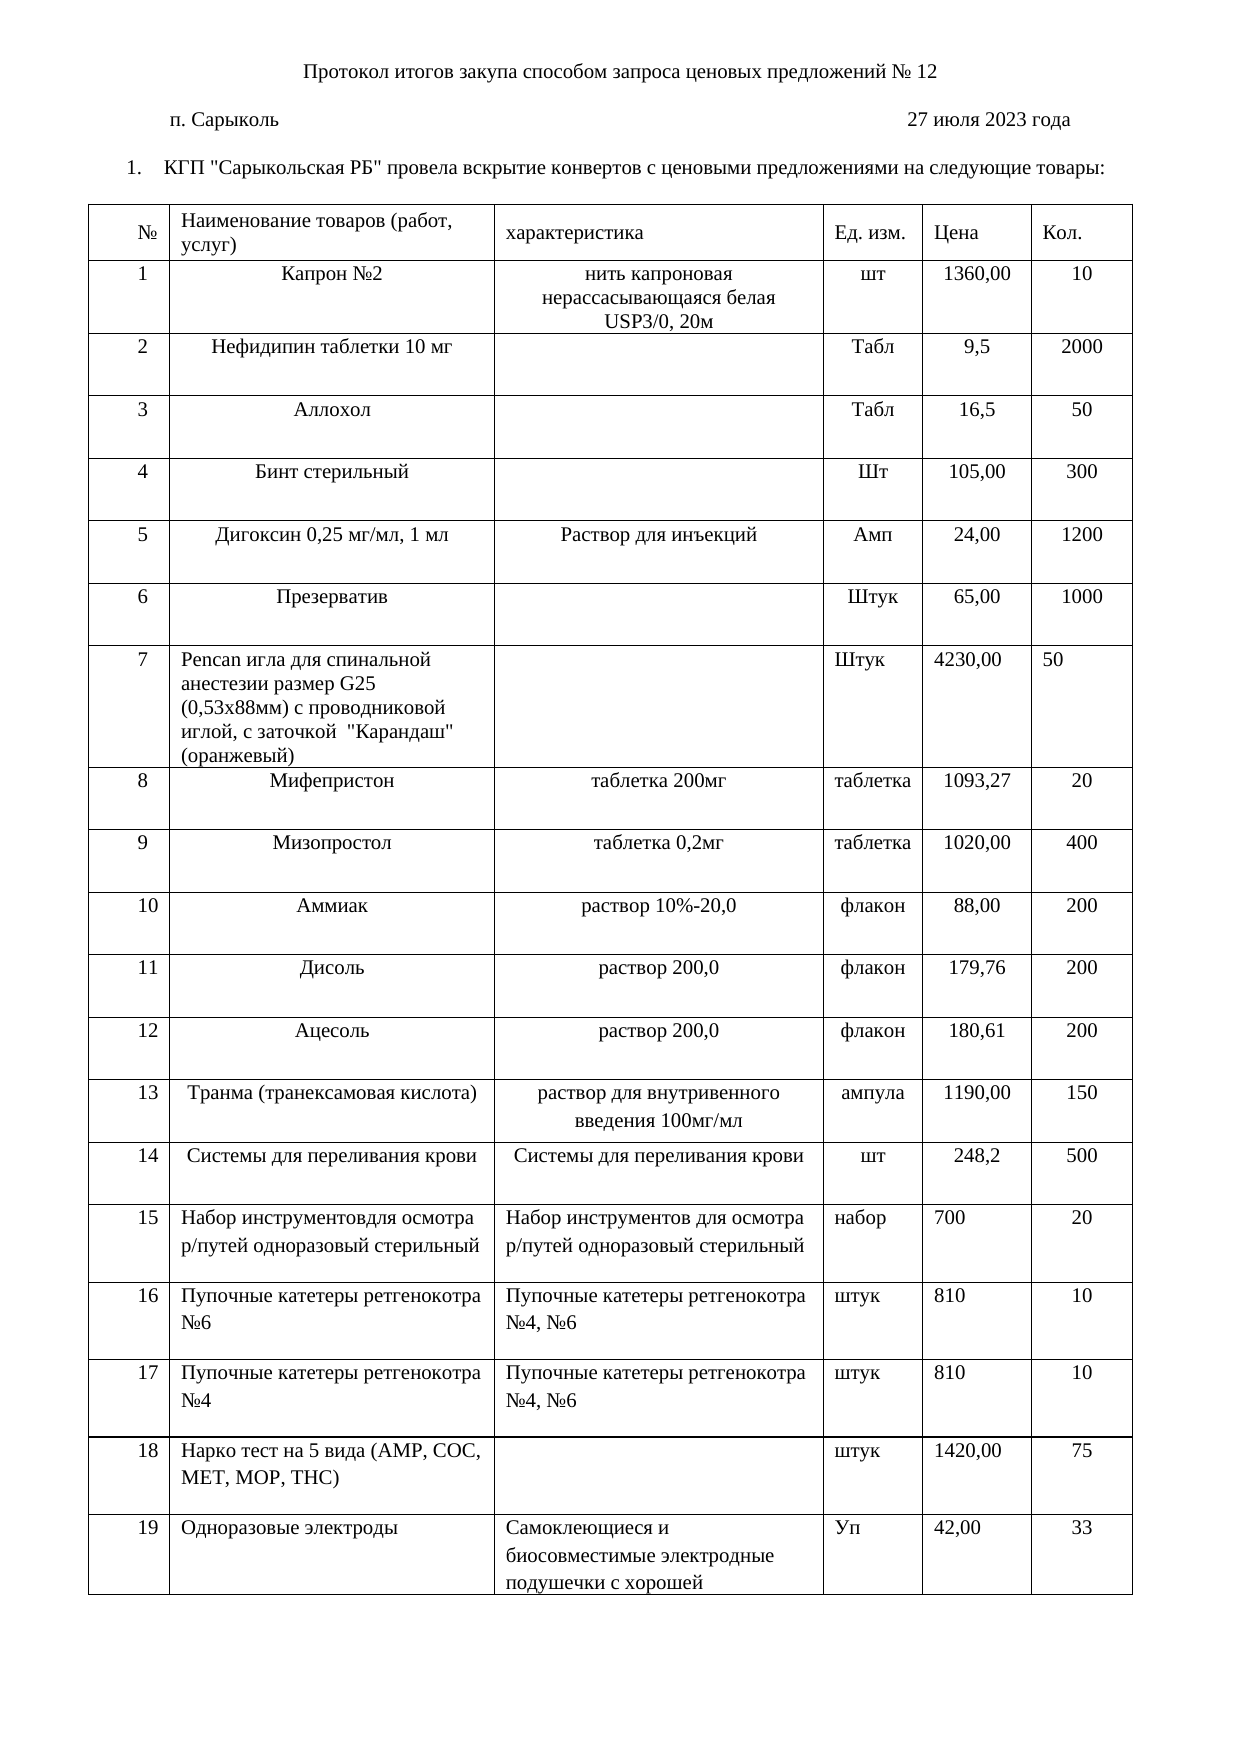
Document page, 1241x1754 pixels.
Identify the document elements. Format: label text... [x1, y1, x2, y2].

table_cell [495, 1438, 823, 1514]
table_cell 1093,27 [923, 768, 1031, 829]
table_cell шт [824, 1143, 922, 1204]
table_cell Дигоксин 0,25 мг/мл, 1 мл [170, 521, 494, 583]
table_cell 15 [89, 1205, 169, 1282]
table_cell 3 [89, 396, 169, 458]
table_cell 200 [1032, 893, 1132, 954]
table_header № [89, 205, 169, 260]
table_cell Пупочные катетеры ретгенокотра №4, №6 [495, 1360, 823, 1436]
table_cell 50 [1032, 396, 1132, 458]
table_cell 810 [923, 1283, 1031, 1359]
table_cell Мифепристон [170, 768, 494, 829]
table_cell 4230,00 [923, 646, 1031, 767]
table_cell 33 [1032, 1515, 1132, 1594]
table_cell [170, 1515, 494, 1594]
table_cell 88,00 [923, 893, 1031, 954]
table_cell флакон [824, 1018, 922, 1079]
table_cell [495, 1515, 823, 1594]
table_cell флакон [824, 955, 922, 1017]
table_cell штук [824, 1360, 922, 1436]
table_cell нить капроновая нерассасывающаяся белая USP3/0, 20м [495, 261, 823, 333]
table_cell 75 [1032, 1438, 1132, 1514]
table_cell раствор 200,0 [495, 1018, 823, 1079]
table_cell штук [824, 1283, 922, 1359]
table_cell набор [824, 1205, 922, 1282]
table_header Цена [923, 205, 1031, 260]
table_cell 1 [89, 261, 169, 333]
table_cell раствор 200,0 [495, 955, 823, 1017]
table_cell 9 [89, 830, 169, 892]
table_cell раствор 10%-20,0 [495, 893, 823, 954]
table_cell Раствор для инъекций [495, 521, 823, 583]
table_cell 179,76 [923, 955, 1031, 1017]
table_cell 16 [89, 1283, 169, 1359]
table_cell Презерватив [170, 584, 494, 645]
table_cell Набор инструментовдля осмотра р/путей одноразовый стерильный [170, 1205, 494, 1282]
table_cell 10 [1032, 261, 1132, 333]
table_cell 14 [89, 1143, 169, 1204]
table_cell ампула [824, 1080, 922, 1142]
table_cell 700 [923, 1205, 1031, 1282]
table_cell 10 [1032, 1283, 1132, 1359]
text Протокол итогов закупа способом запроса ценовых предложений № 12 [89, 59, 1152, 83]
table_cell Нефидипин таблетки 10 мг [170, 334, 494, 395]
table_cell Табл [824, 396, 922, 458]
table_cell Капрон №2 [170, 261, 494, 333]
table_cell 1020,00 [923, 830, 1031, 892]
table_cell таблетка [824, 830, 922, 892]
table_cell 18 [89, 1438, 169, 1514]
table_cell 19 [89, 1515, 169, 1594]
table_cell 150 [1032, 1080, 1132, 1142]
table_cell Уп [824, 1515, 922, 1594]
table_cell 42,00 [923, 1515, 1031, 1594]
table_cell 1420,00 [923, 1438, 1031, 1514]
table_cell Pencan игла для спинальной анестезии размер G25 (0,53х88мм) с проводниковой иглой, с заточкой "Карандаш" (оранжевый) [170, 646, 494, 767]
table_cell 1000 [1032, 584, 1132, 645]
table_cell Мизопростол [170, 830, 494, 892]
table_cell Ацесоль [170, 1018, 494, 1079]
table_cell 9,5 [923, 334, 1031, 395]
table_cell 400 [1032, 830, 1132, 892]
table_cell 200 [1032, 955, 1132, 1017]
table_cell Аллохол [170, 396, 494, 458]
table_cell Аммиак [170, 893, 494, 954]
table_cell раствор для внутривенного введения 100мг/мл [495, 1080, 823, 1142]
table_cell 4 [89, 459, 169, 520]
table_cell штук [824, 1438, 922, 1514]
table_cell 10 [1032, 1360, 1132, 1436]
table_cell 248,2 [923, 1143, 1031, 1204]
table_cell 200 [1032, 1018, 1132, 1079]
table_cell таблетка [824, 768, 922, 829]
table_header характеристика [495, 205, 823, 260]
table_cell Штук [824, 646, 922, 767]
table_cell Транма (транексамовая кислота) [170, 1080, 494, 1142]
table_cell Системы для переливания крови [495, 1143, 823, 1204]
table_cell 1200 [1032, 521, 1132, 583]
table_cell Штук [824, 584, 922, 645]
table_cell флакон [824, 893, 922, 954]
table_cell Пупочные катетеры ретгенокотра №6 [170, 1283, 494, 1359]
table_cell Табл [824, 334, 922, 395]
table_header Наименование товаров (работ, услуг) [170, 205, 494, 260]
table_cell 17 [89, 1360, 169, 1436]
table_cell Пупочные катетеры ретгенокотра №4, №6 [495, 1283, 823, 1359]
table_header Кол. [1032, 205, 1132, 260]
table_cell 810 [923, 1360, 1031, 1436]
table_cell 12 [89, 1018, 169, 1079]
table_cell 300 [1032, 459, 1132, 520]
table_cell 180,61 [923, 1018, 1031, 1079]
table_cell таблетка 0,2мг [495, 830, 823, 892]
table_cell 13 [89, 1080, 169, 1142]
table_cell Пупочные катетеры ретгенокотра №4 [170, 1360, 494, 1436]
table_cell 2 [89, 334, 169, 395]
table_cell [495, 584, 823, 645]
table_cell 8 [89, 768, 169, 829]
table_cell Дисоль [170, 955, 494, 1017]
table_cell 16,5 [923, 396, 1031, 458]
table_cell 500 [1032, 1143, 1132, 1204]
table_cell 20 [1032, 768, 1132, 829]
table_cell Амп [824, 521, 922, 583]
table_cell [495, 459, 823, 520]
table_cell 6 [89, 584, 169, 645]
table_cell [495, 646, 823, 767]
table_cell Набор инструментов для осмотра р/путей одноразовый стерильный [495, 1205, 823, 1282]
table_cell Бинт стерильный [170, 459, 494, 520]
text п. Сарыколь 27 июля 2023 года [89, 107, 1152, 131]
table_cell шт [824, 261, 922, 333]
list КГП "Сарыкольская РБ" провела вскрытие конвертов с ценовыми предложениями на следующие товары: [126, 155, 1152, 179]
table_cell 5 [89, 521, 169, 583]
table_cell 65,00 [923, 584, 1031, 645]
table_header Ед. изм. [824, 205, 922, 260]
table_cell 20 [1032, 1205, 1132, 1282]
table_cell 24,00 [923, 521, 1031, 583]
table_cell 1360,00 [923, 261, 1031, 333]
table_cell Нарко тест на 5 вида (AMP, COC, MET, MOP, THC) [170, 1438, 494, 1514]
table_cell таблетка 200мг [495, 768, 823, 829]
table_cell [495, 334, 823, 395]
table_cell Системы для переливания крови [170, 1143, 494, 1204]
table_cell 50 [1032, 646, 1132, 767]
table_cell [495, 396, 823, 458]
table_cell 7 [89, 646, 169, 767]
table_cell 1190,00 [923, 1080, 1031, 1142]
table_cell 10 [89, 893, 169, 954]
table_cell 105,00 [923, 459, 1031, 520]
table_cell 2000 [1032, 334, 1132, 395]
table_cell Шт [824, 459, 922, 520]
table_cell 11 [89, 955, 169, 1017]
